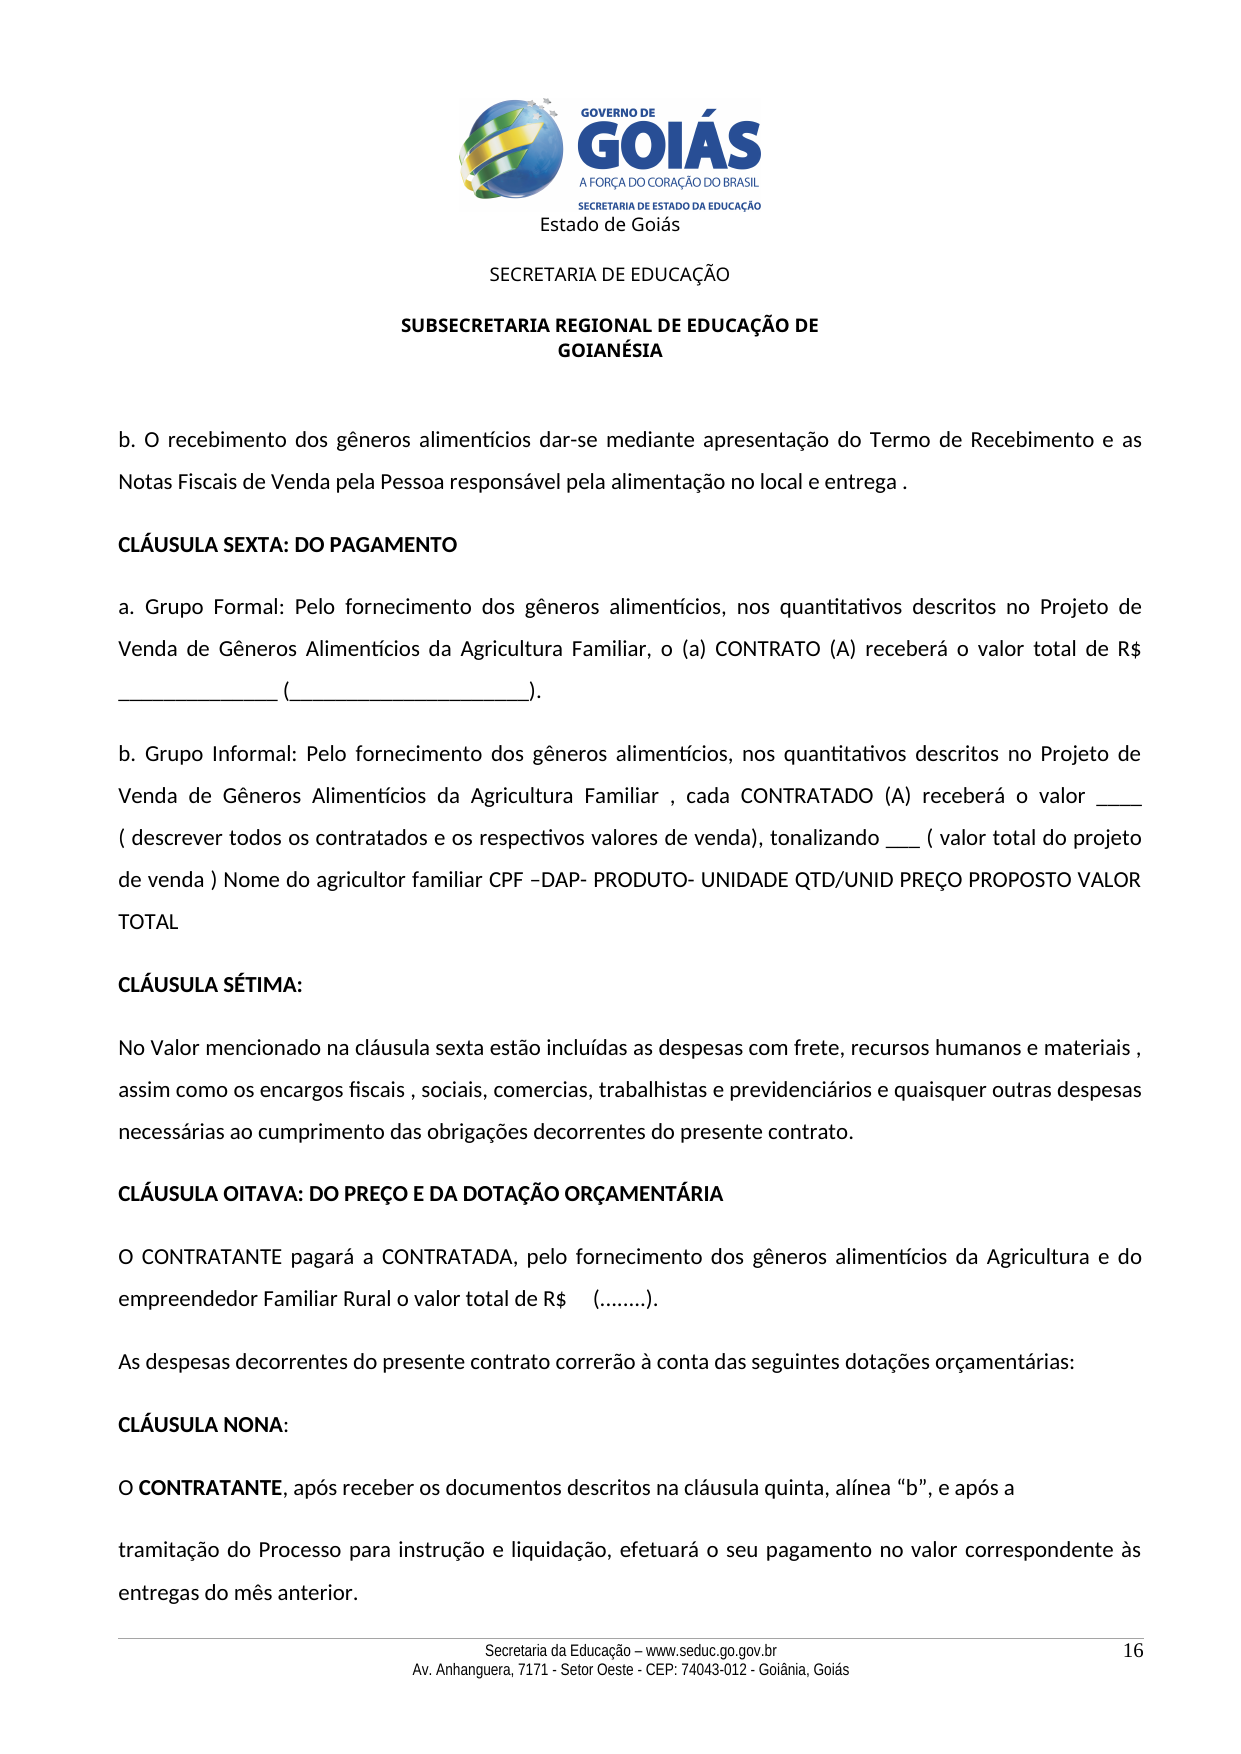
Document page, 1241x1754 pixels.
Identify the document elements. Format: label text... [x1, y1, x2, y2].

text a. Grupo Formal: Pelo fornecimento dos gêneros alimentícios, nos quantitativos descritos no Projeto de Venda de Gêneros Alimentícios da Agricultura Familiar, o (a) CONTRATO (A) receberá o valor total de R$ ______________ (_____________________). [118, 592, 1144, 704]
text b. O recebimento dos gêneros alimentícios dar-se mediante apresentação do Termo de Recebimento e as Notas Fiscais de Venda pela Pessoa responsável pela alimentação no local e entrega . [118, 425, 1144, 495]
text CLÁUSULA SÉTIMA: [118, 970, 1144, 998]
text O CONTRATANTE, após receber os documentos descritos na cláusula quinta, alínea “b”, e após a [118, 1473, 1144, 1501]
text CLÁUSULA NONA: [118, 1410, 1144, 1438]
text CLÁUSULA OITAVA: DO PREÇO E DA DOTAÇÃO ORÇAMENTÁRIA [118, 1179, 1144, 1208]
text O CONTRATANTE pagará a CONTRATADA, pelo fornecimento dos gêneros alimentícios da Agricultura e do empreendedor Familiar Rural o valor total de R$ (........). [118, 1242, 1144, 1312]
text CLÁUSULA SEXTA: DO PAGAMENTO [118, 530, 1144, 558]
text b. Grupo Informal: Pelo fornecimento dos gêneros alimentícios, nos quantitativos descritos no Projeto de Venda de Gêneros Alimentícios da Agricultura Familiar , cada CONTRATADO (A) receberá o valor ____ ( descrever todos os contratados e os respectivos valores de venda), tonalizando ___ ( valor total do projeto de venda ) Nome do agricultor familiar CPF –DAP- PRODUTO- UNIDADE QTD/UNID PREÇO PROPOSTO VALOR TOTAL [118, 739, 1144, 935]
text tramitação do Processo para instrução e liquidação, efetuará o seu pagamento no valor correspondente às entregas do mês anterior. [118, 1536, 1144, 1606]
text No Valor mencionado na cláusula sexta estão incluídas as despesas com frete, recursos humanos e materiais , assim como os encargos fiscais , sociais, comercias, trabalhistas e previdenciários e quaisquer outras despesas necessárias ao cumprimento das obrigações decorrentes do presente contrato. [118, 1033, 1144, 1145]
picture [459, 98, 761, 212]
text As despesas decorrentes do presente contrato correrão à conta das seguintes dotações orçamentárias: [118, 1347, 1144, 1375]
